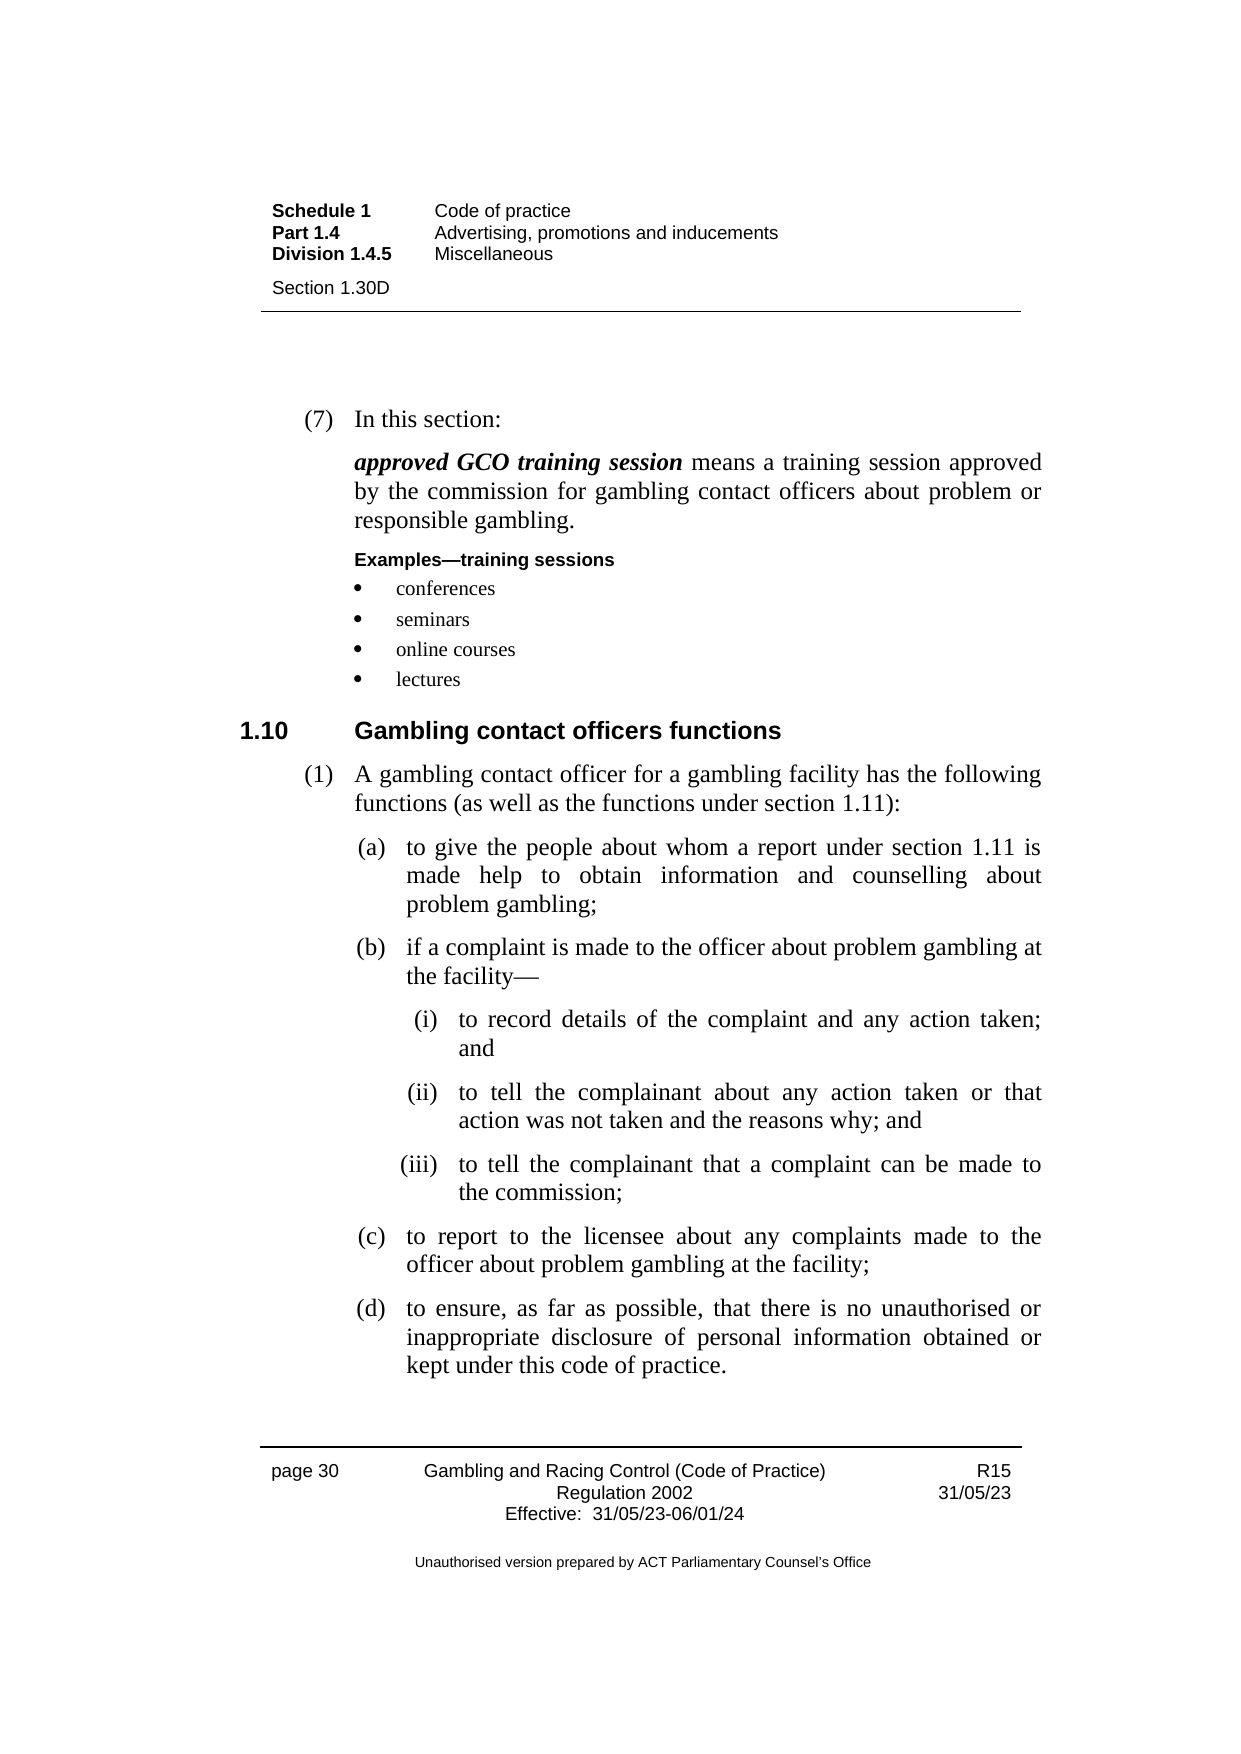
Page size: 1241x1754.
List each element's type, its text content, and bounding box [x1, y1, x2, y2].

text (d) to ensure, as far as possible, that there is no unauthorised or inappropriate disclosure of personal information obtained or kept under this code of practice. [239, 1293, 1042, 1379]
text (a) to give the people about whom a report under section 1.11 is made help to obtain information and counselling about problem gambling; [239, 832, 1042, 918]
text (c) to report to the licensee about any complaints made to the officer about problem gambling at the facility; [239, 1221, 1042, 1278]
subtitle 1.10 Gambling contact officers functions [239, 716, 1042, 745]
text  online courses [354, 637, 1042, 661]
text (7) In this section: [239, 404, 1042, 433]
text approved GCO training session means a training session approved by the commission for gambling contact officers about problem or responsible gambling. [354, 447, 1042, 534]
text (iii) to tell the complainant that a complaint can be made to the commission; [239, 1149, 1042, 1206]
text  conferences [354, 576, 1042, 600]
text  lectures [354, 667, 1042, 691]
text (i) to record details of the complaint and any action taken; and [239, 1004, 1042, 1062]
text (ii) to tell the complainant about any action taken or that action was not taken and the reasons why; and [239, 1077, 1042, 1134]
text (1) A gambling contact officer for a gambling facility has the following functions (as well as the functions under section 1.11): [239, 759, 1042, 817]
text Examples—training sessions [354, 548, 1042, 570]
text (b) if a complaint is made to the officer about problem gambling at the facility— [239, 932, 1042, 990]
text  seminars [354, 606, 1042, 631]
